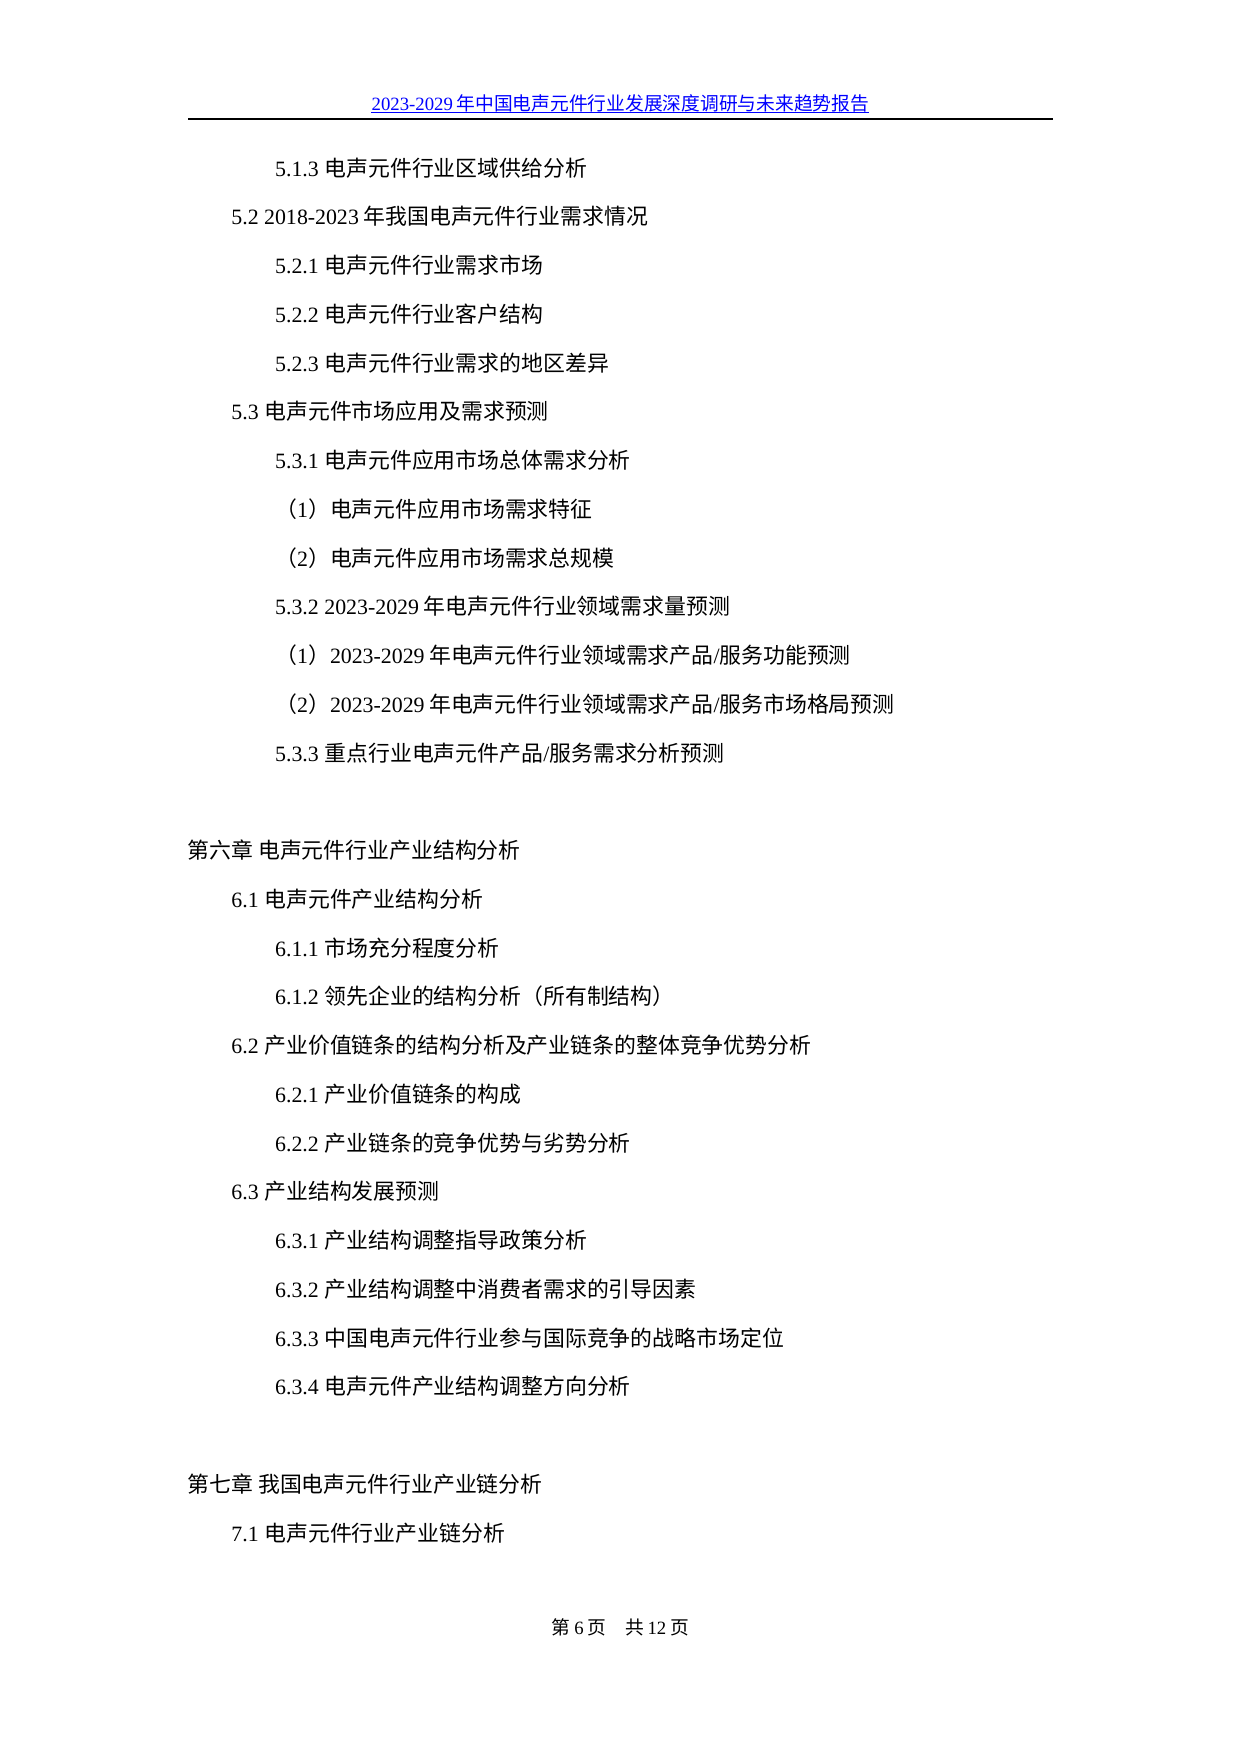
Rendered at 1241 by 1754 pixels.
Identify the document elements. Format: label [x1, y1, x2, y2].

text [187, 150, 1053, 1548]
